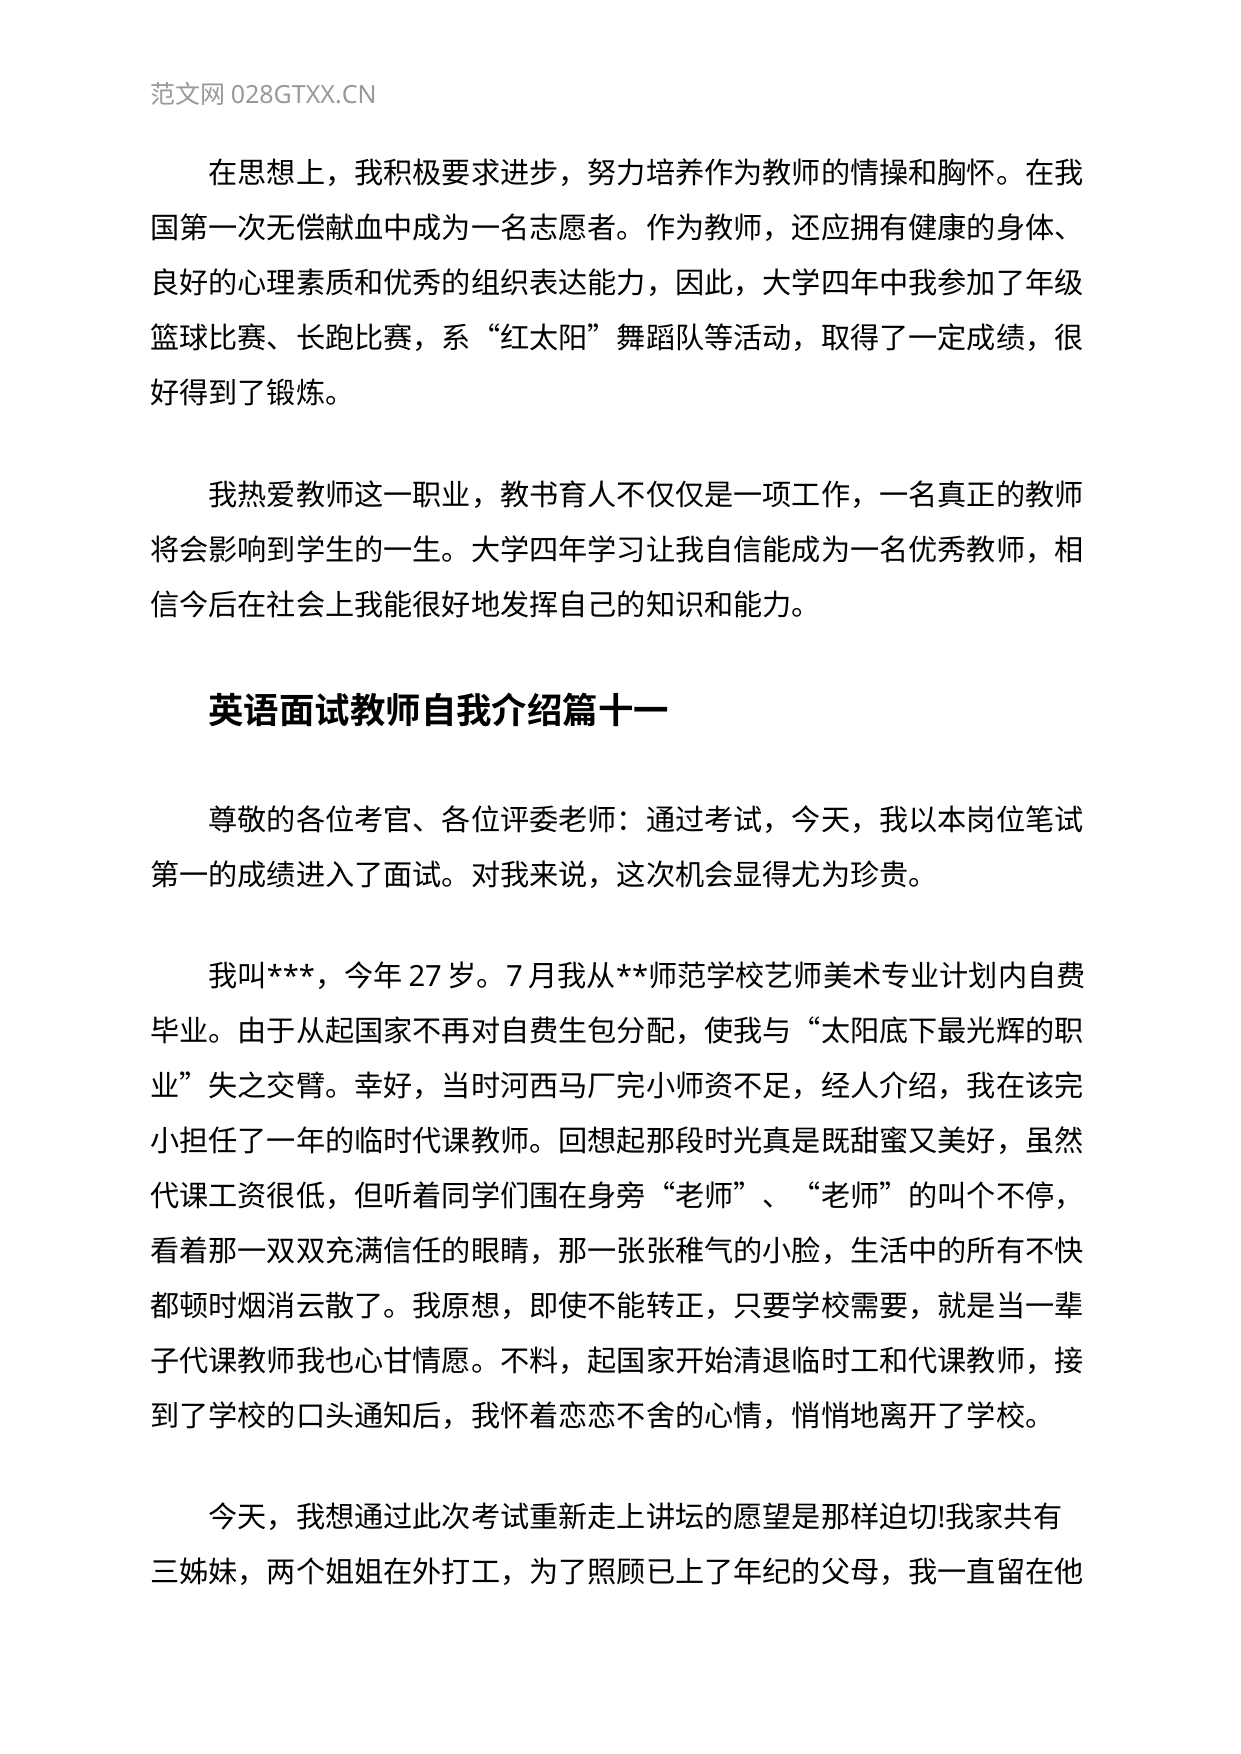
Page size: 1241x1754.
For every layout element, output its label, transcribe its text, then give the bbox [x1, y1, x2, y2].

text 在思想上，我积极要求进步，努力培养作为教师的情操和胸怀。在我国第一次无偿献血中成为一名志愿者。作为教师，还应拥有健康的身体、良好的心理素质和优秀的组织表达能力，因此，大学四年中我参加了年级篮球比赛、长跑比赛，系“红太阳”舞蹈队等活动，取得了一定成绩，很好得到了锻炼。 [150, 150, 1090, 412]
text 我叫***，今年27岁。7月我从**师范学校艺师美术专业计划内自费毕业。由于从起国家不再对自费生包分配，使我与“太阳底下最光辉的职业”失之交臂。幸好，当时河西马厂完小师资不足，经人介绍，我在该完小担任了一年的临时代课教师。回想起那段时光真是既甜蜜又美好，虽然代课工资很低，但听着同学们围在身旁“老师”、“老师”的叫个不停，看着那一双双充满信任的眼睛，那一张张稚气的小脸，生活中的所有不快都顿时烟消云散了。我原想，即使不能转正，只要学校需要，就是当一辈子代课教师我也心甘情愿。不料，起国家开始清退临时工和代课教师，接到了学校的口头通知后，我怀着恋恋不舍的心情，悄悄地离开了学校。 [150, 953, 1090, 1434]
text 尊敬的各位考官、各位评委老师：通过考试，今天，我以本岗位笔试第一的成绩进入了面试。对我来说，这次机会显得尤为珍贵。 [150, 796, 1090, 893]
text 英语面试教师自我介绍篇十一 [150, 683, 1090, 734]
text 我热爱教师这一职业，教书育人不仅仅是一项工作，一名真正的教师将会影响到学生的一生。大学四年学习让我自信能成为一名优秀教师，相信今后在社会上我能很好地发挥自己的知识和能力。 [150, 471, 1090, 623]
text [150, 1494, 1090, 1591]
